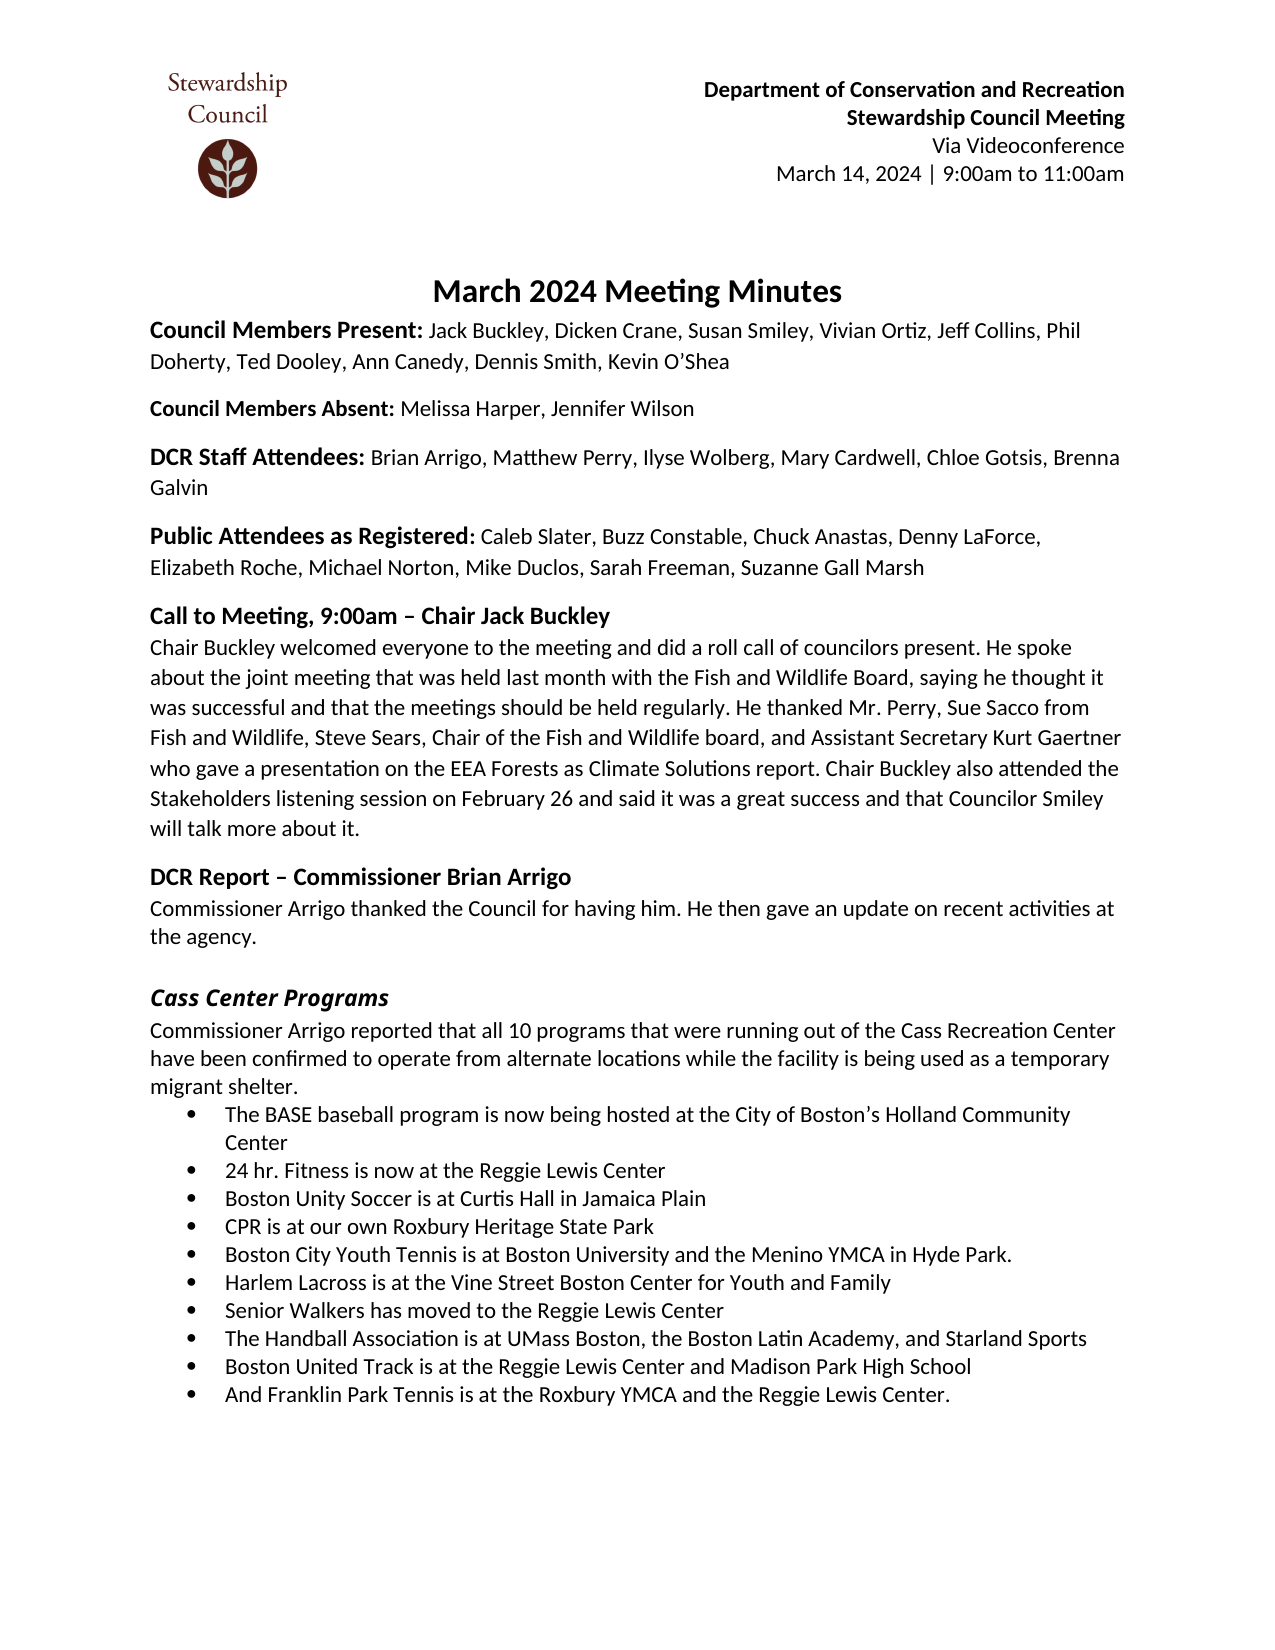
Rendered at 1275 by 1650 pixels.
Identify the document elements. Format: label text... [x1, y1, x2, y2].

subtitle March 2024 Meeting Minutes [150, 270, 1125, 311]
subtitle Cass Center Programs [150, 982, 1125, 1013]
picture [159, 40, 296, 216]
list Boston United Track is at the Reggie Lewis Center and Madison Park High School [187, 1352, 1125, 1380]
text Commissioner Arrigo reported that all 10 programs that were running out of the Cass Recreation Center have been confirmed to operate from alternate locations while the facility is being used as a temporary migrant shelter. [150, 1016, 1125, 1100]
list Senior Walkers has moved to the Reggie Lewis Center [187, 1296, 1125, 1324]
list Harlem Lacross is at the Vine Street Boston Center for Youth and Family [187, 1268, 1125, 1296]
text Commissioner Arrigo thanked the Council for having him. He then gave an update on recent activities at the agency. [150, 894, 1125, 950]
subtitle Call to Meeting, 9:00am – Chair Jack Buckley [150, 600, 1125, 630]
text Council Members Present: Jack Buckley, Dicken Crane, Susan Smiley, Vivian Ortiz, Jeff Collins, Phil Doherty, Ted Dooley, Ann Canedy, Dennis Smith, Kevin O’Shea [150, 314, 1125, 375]
list The BASE baseball program is now being hosted at the City of Boston’s Holland Community Center [187, 1100, 1125, 1156]
list 24 hr. Fitness is now at the Reggie Lewis Center [187, 1156, 1125, 1184]
text Council Members Absent: Melissa Harper, Jennifer Wilson [150, 394, 1125, 422]
list The Handball Association is at UMass Boston, the Boston Latin Academy, and Starland Sports [187, 1324, 1125, 1352]
list Boston City Youth Tennis is at Boston University and the Menino YMCA in Hyde Park. [187, 1240, 1125, 1268]
list Boston Unity Soccer is at Curtis Hall in Jamaica Plain [187, 1184, 1125, 1212]
subtitle DCR Report – Commissioner Brian Arrigo [150, 861, 1125, 891]
text Public Attendees as Registered: Caleb Slater, Buzz Constable, Chuck Anastas, Denny LaForce, Elizabeth Roche, Michael Norton, Mike Duclos, Sarah Freeman, Suzanne Gall Marsh [150, 520, 1125, 581]
list CPR is at our own Roxbury Heritage State Park [187, 1212, 1125, 1240]
text Chair Buckley welcomed everyone to the meeting and did a roll call of councilors present. He spoke about the joint meeting that was held last month with the Fish and Wildlife Board, saying he thought it was successful and that the meetings should be held regularly. He thanked Mr. Perry, Sue Sacco from Fish and Wildlife, Steve Sears, Chair of the Fish and Wildlife board, and Assistant Secretary Kurt Gaertner who gave a presentation on the EEA Forests as Climate Solutions report. Chair Buckley also attended the Stakeholders listening session on February 26 and said it was a great success and that Councilor Smiley will talk more about it. [150, 633, 1125, 842]
list And Franklin Park Tennis is at the Roxbury YMCA and the Reggie Lewis Center. [187, 1380, 1125, 1408]
text DCR Staff Attendees: Brian Arrigo, Matthew Perry, Ilyse Wolberg, Mary Cardwell, Chloe Gotsis, Brenna Galvin [150, 441, 1125, 501]
